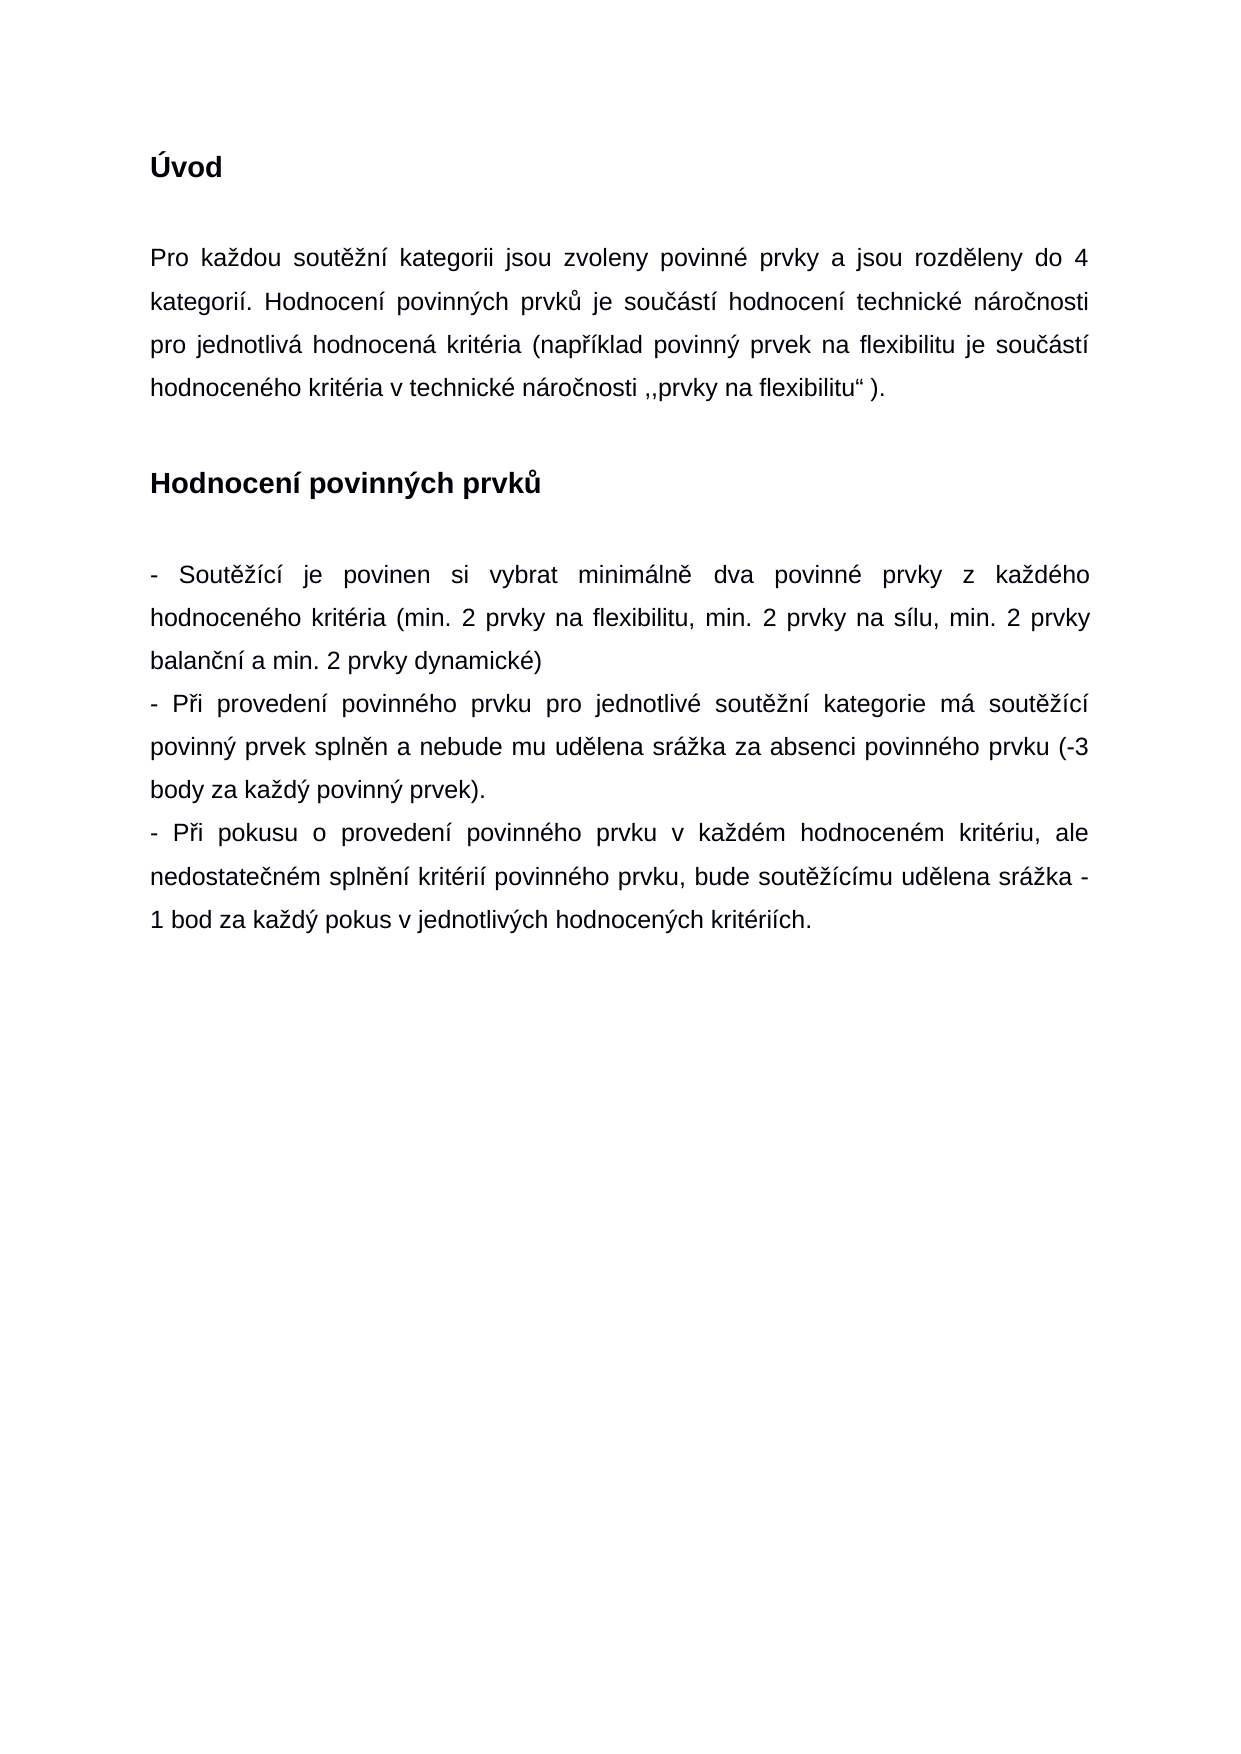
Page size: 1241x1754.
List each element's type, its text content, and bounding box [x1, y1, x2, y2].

text - Při pokusu o provedení povinného prvku v každém hodnoceném kritériu, ale nedostatečném splnění kritérií povinného prvku, bude soutěžícímu udělena srážka -1 bod za každý pokus v jednotlivých hodnocených kritériích. [150, 818, 1090, 933]
text Hodnocení povinných prvků [150, 466, 1090, 500]
text Úvod [150, 150, 1090, 183]
text - Při provedení povinného prvku pro jednotlivé soutěžní kategorie má soutěžící povinný prvek splněn a nebude mu udělena srážka za absenci povinného prvku (-3 body za každý povinný prvek). [150, 689, 1090, 804]
text - Soutěžící je povinen si vybrat minimálně dva povinné prvky z každého hodnoceného kritéria (min. 2 prvky na flexibilitu, min. 2 prvky na sílu, min. 2 prvky balanční a min. 2 prvky dynamické) [150, 560, 1090, 675]
text Pro každou soutěžní kategorii jsou zvoleny povinné prvky a jsou rozděleny do 4 kategorií. Hodnocení povinných prvků je součástí hodnocení technické náročnosti pro jednotlivá hodnocená kritéria (například povinný prvek na flexibilitu je součástí hodnoceného kritéria v technické náročnosti ,,prvky na flexibilitu“ ). [150, 243, 1090, 402]
